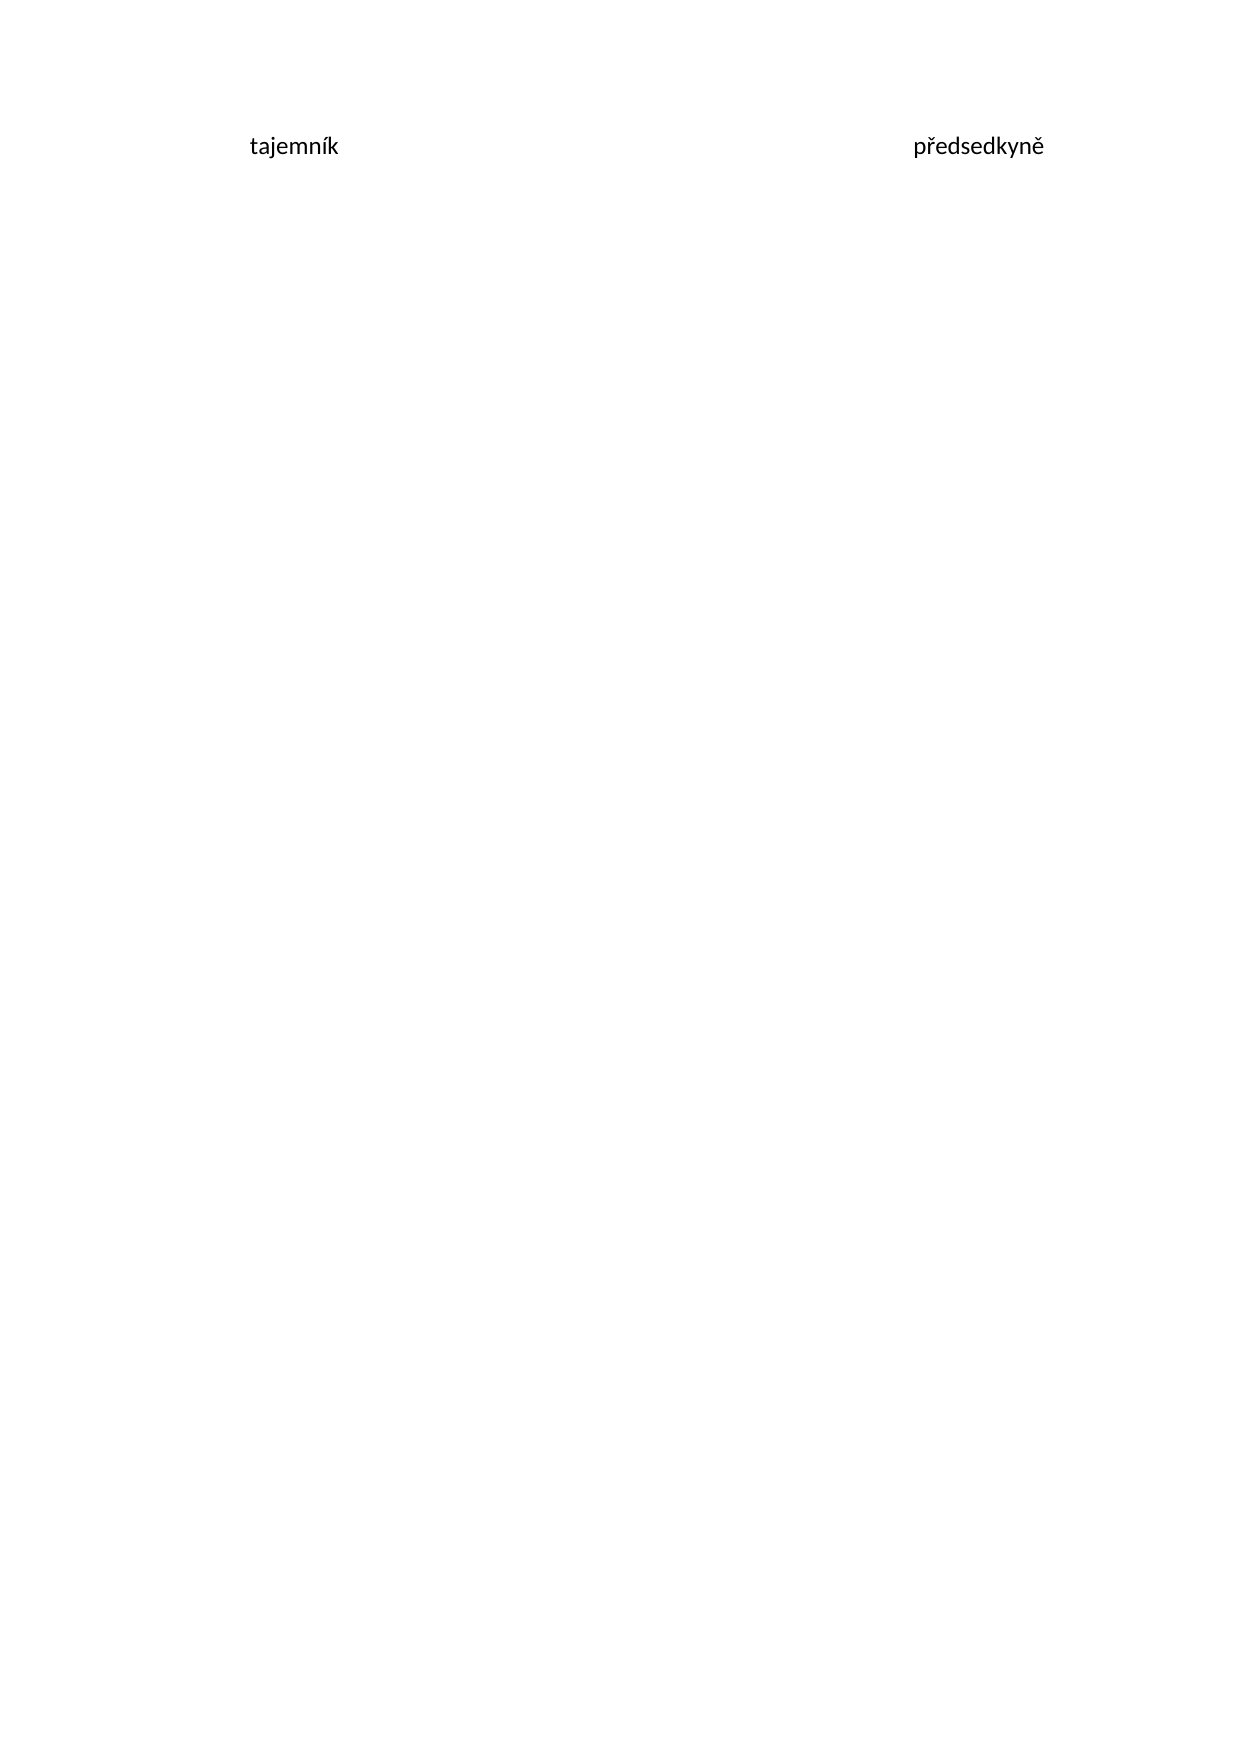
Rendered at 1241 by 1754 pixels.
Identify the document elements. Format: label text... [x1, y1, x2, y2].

text tajemník předsedkyně [221, 130, 1092, 160]
